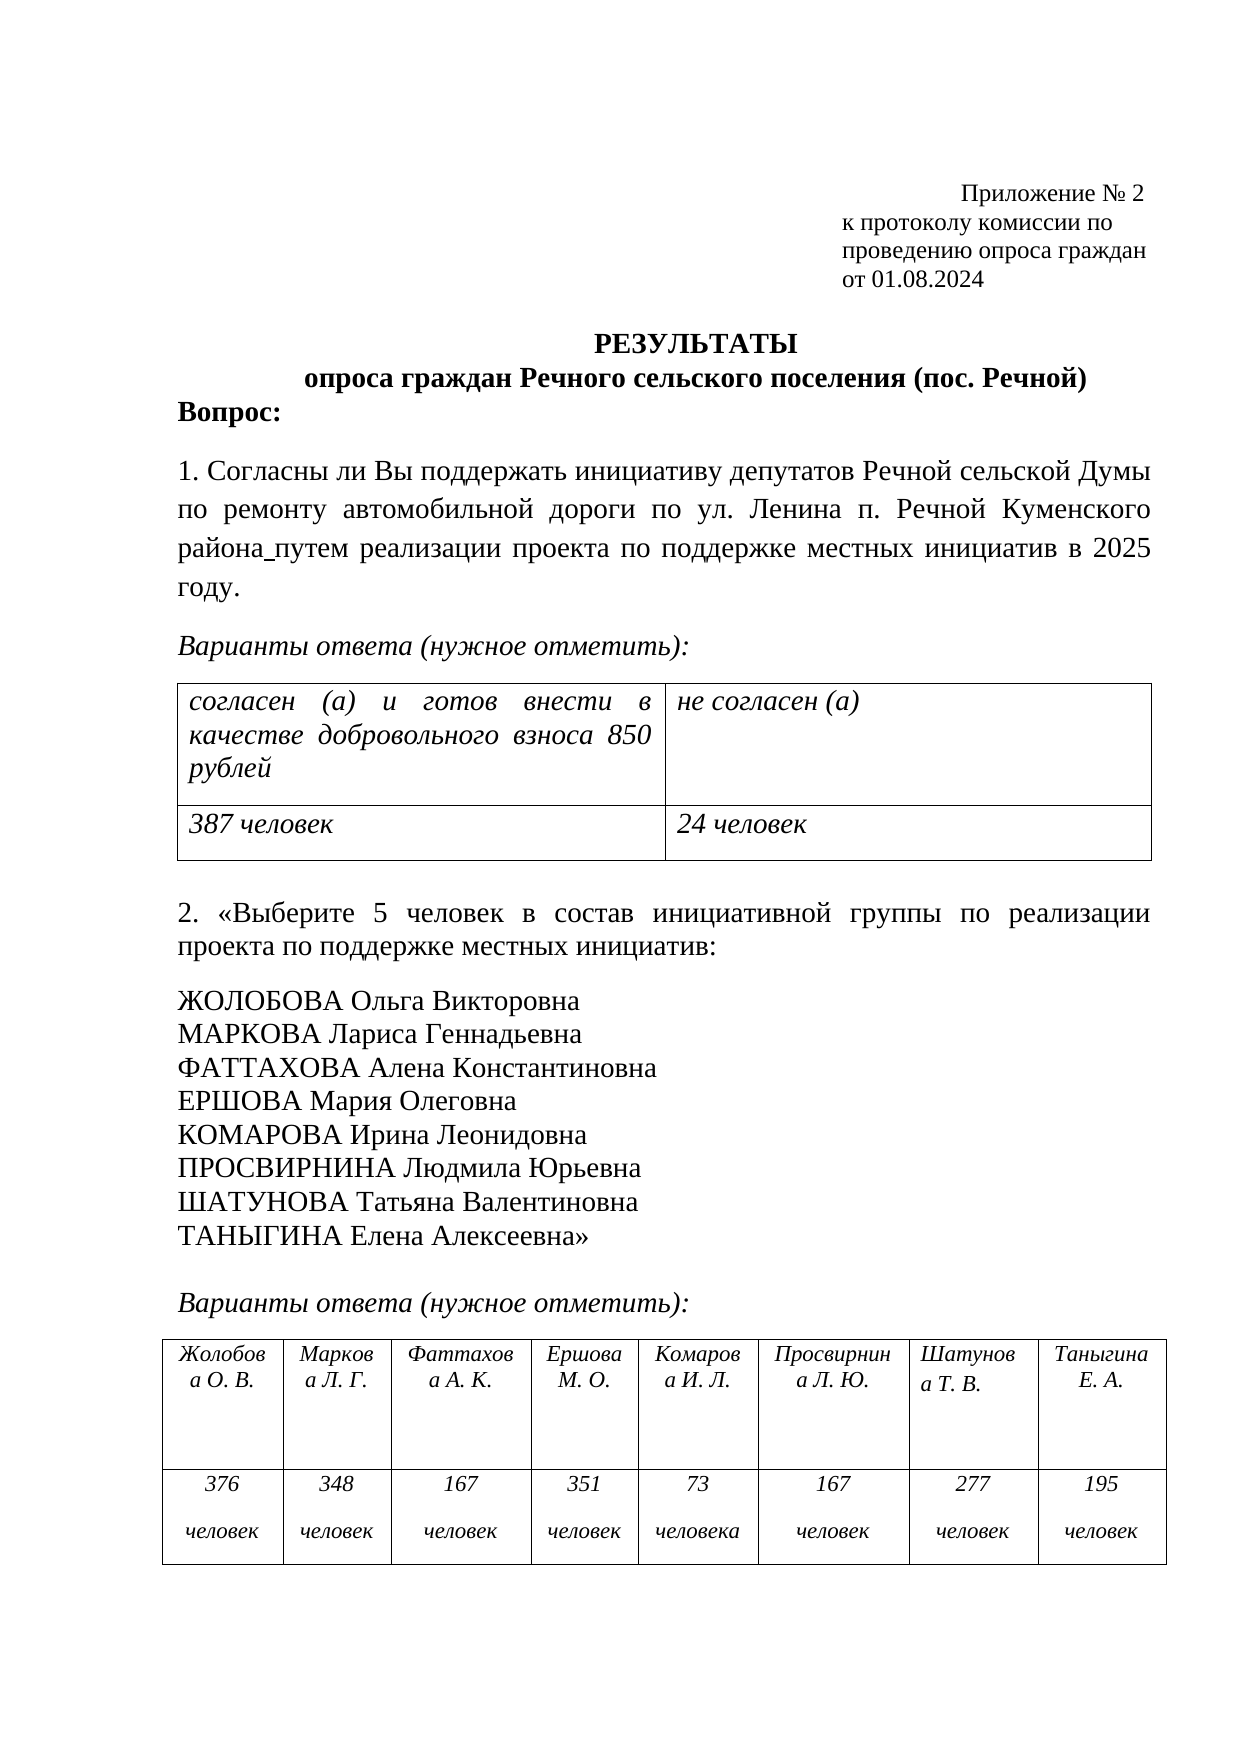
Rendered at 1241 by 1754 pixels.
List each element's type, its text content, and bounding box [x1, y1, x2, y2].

table_cell 167 человек [392, 1470, 531, 1564]
text к протоколу комиссии по [698, 207, 1152, 236]
table_header Шатунова Т. В. [910, 1340, 1038, 1468]
text КОМАРОВА Ирина Леонидовна [177, 1117, 1152, 1151]
text Результаты [177, 327, 1152, 360]
table_header Жолобова О. В. [163, 1340, 283, 1468]
table_header Ершова М. О. [532, 1340, 638, 1468]
table_cell 348 человек [284, 1470, 391, 1564]
table_cell 167 человек [759, 1470, 909, 1564]
table_cell 73 человека [639, 1470, 758, 1564]
table_header Маркова Л. Г. [284, 1340, 391, 1468]
table_header Комарова И. Л. [639, 1340, 758, 1468]
table_cell 376 человек [163, 1470, 283, 1564]
text МАРКОВА Лариса Геннадьевна [177, 1016, 1152, 1050]
table_cell 387 человек [178, 806, 665, 860]
table_cell 195 человек [1039, 1470, 1166, 1564]
table_header Таныгина Е. А. [1039, 1340, 1166, 1468]
text ФАТТАХОВА Алена Константиновна [177, 1050, 1152, 1083]
text Вопрос: [177, 394, 1152, 427]
text ЕРШОВА Мария Олеговна [177, 1083, 1152, 1117]
text ШАТУНОВА Татьяна Валентиновна [177, 1184, 1152, 1218]
table_cell 277 человек [910, 1470, 1038, 1564]
text ЖОЛОБОВА Ольга Викторовна [177, 983, 1152, 1016]
text ТАНЫГИНА Елена Алексеевна» [177, 1218, 1152, 1251]
table_cell 351 человек [532, 1470, 638, 1564]
text 2. «Выберите 5 человек в состав инициативной группы по реализации проекта по поддержке местных инициатив: [177, 895, 1152, 962]
text Варианты ответа (нужное отметить): [177, 628, 1152, 662]
table_cell 24 человек [666, 806, 1151, 860]
text от 01.08.2024 [698, 264, 1152, 293]
table_header не согласен (а) [666, 684, 1151, 805]
table_header Просвирнина Л. Ю. [759, 1340, 909, 1468]
table_header Фаттахова А. К. [392, 1340, 531, 1468]
text Варианты ответа (нужное отметить): [177, 1285, 1152, 1318]
text опроса граждан Речного сельского поселения (пос. Речной) [177, 360, 1152, 394]
text Приложение № 2 [698, 178, 1152, 207]
table_header согласен (а) и готов внести в качестве добровольного взноса 850 рублей [178, 684, 665, 805]
text 1. Согласны ли Вы поддержать инициативу депутатов Речной сельской Думы по ремонту автомобильной дороги по ул. Ленина п. Речной Куменского района путем реализации проекта по поддержке местных инициатив в 2025 году. [177, 453, 1152, 602]
text ПРОСВИРНИНА Людмила Юрьевна [177, 1151, 1152, 1184]
text проведению опроса граждан [698, 236, 1152, 264]
